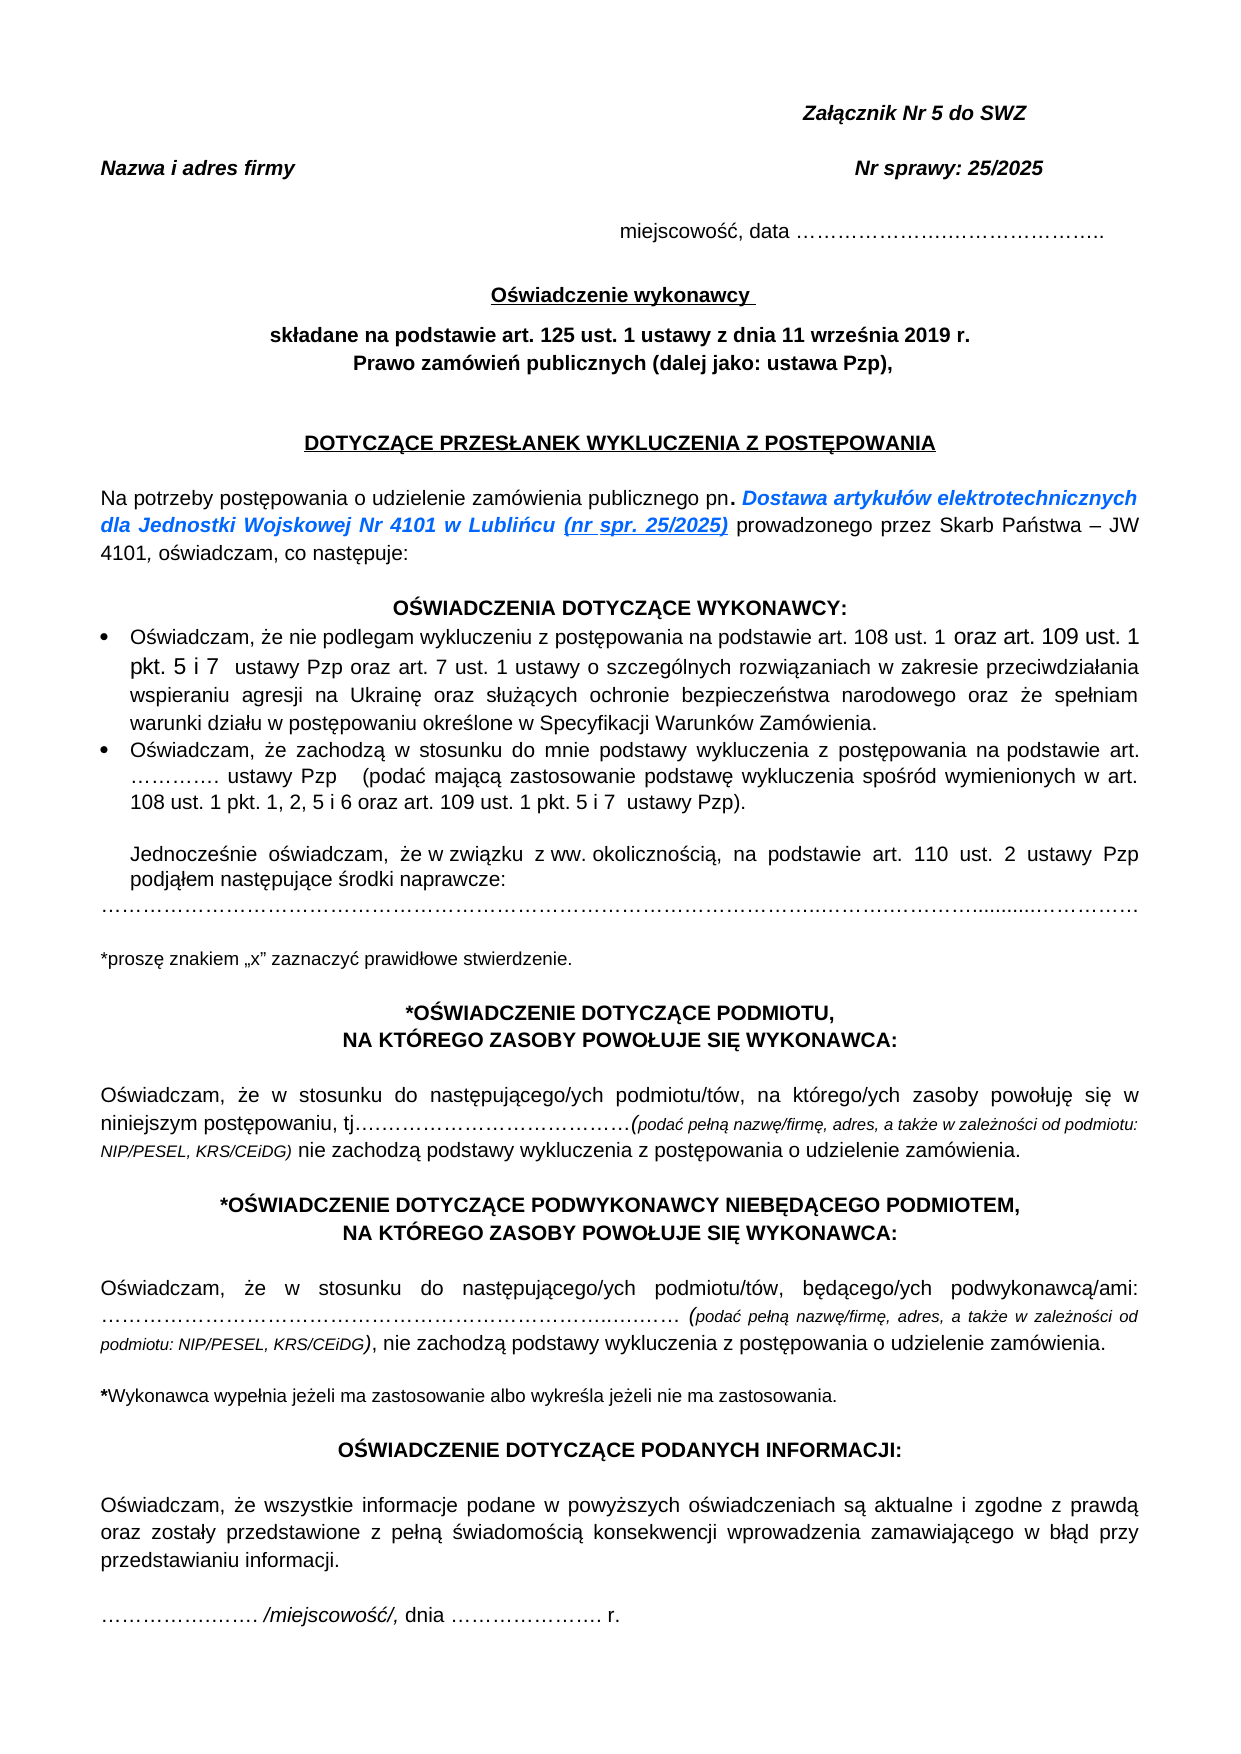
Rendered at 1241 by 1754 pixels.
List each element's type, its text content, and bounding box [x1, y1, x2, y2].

list Jednocześnie oświadczam, że w związku z ww. okolicznością, na podstawie art. 110 ust. 2 ustawy Pzp podjąłem następujące środki naprawcze: [130, 841, 1140, 891]
text OŚWIADCZENIE DOTYCZĄCE PODANYCH INFORMACJI: [100, 1438, 1140, 1462]
list Oświadczam, że zachodzą w stosunku do mnie podstawy wykluczenia z postępowania na podstawie art. …………. ustawy Pzp (podać mającą zastosowanie podstawę wykluczenia spośród wymienionych w art. 108 ust. 1 pkt. 1, 2, 5 i 6 oraz art. 109 ust. 1 pkt. 5 i 7 ustawy Pzp). [100, 738, 1140, 814]
text Prawo zamówień publicznych (dalej jako: ustawa Pzp), [100, 350, 1140, 374]
text *OŚWIADCZENIE DOTYCZĄCE PODWYKONAWCY NIEBĘDĄCEGO PODMIOTEM, [100, 1193, 1140, 1217]
text *proszę znakiem „x” zaznaczyć prawidłowe stwierdzenie. [100, 948, 1140, 969]
text miejscowość, data ………………….………………….. [100, 219, 1140, 243]
text …………….……. /miejscowość/, dnia …………………. r. [100, 1603, 1140, 1627]
text *Wykonawca wypełnia jeżeli ma zastosowanie albo wykreśla jeżeli nie ma zastosowania. [100, 1385, 1140, 1407]
text Oświadczam, że w stosunku do następującego/ych podmiotu/tów, na którego/ych zasoby powołuję się w niniejszym postępowaniu, tj….………………………………(podać pełną nazwę/firmę, adres, a także w zależności od podmiotu: NIP/PESEL, KRS/CEiDG) nie zachodzą podstawy wykluczenia z postępowania o udzielenie zamówienia. [100, 1083, 1140, 1162]
text Na potrzeby postępowania o udzielenie zamówienia publicznego pn. Dostawa artykułów elektrotechnicznych dla Jednostki Wojskowej Nr 4101 w Lublińcu (nr spr. 25/2025) prowadzonego przez Skarb Państwa – JW 4101, oświadczam, co następuje: [100, 485, 1140, 564]
text Oświadczam, że w stosunku do następującego/ych podmiotu/tów, będącego/ych podwykonawcą/ami: ………………………………………………………………..….…… (podać pełną nazwę/firmę, adres, a także w zależności od podmiotu: NIP/PESEL, KRS/CEiDG), nie zachodzą podstawy wykluczenia z postępowania o udzielenie zamówienia. [100, 1275, 1140, 1354]
text *OŚWIADCZENIE DOTYCZĄCE PODMIOTU, [100, 1000, 1140, 1024]
text Oświadczenie wykonawcy [100, 283, 1140, 307]
text OŚWIADCZENIA DOTYCZĄCE WYKONAWCY: [100, 595, 1140, 619]
text …………………………………………………………………………………………..……….…………...........…………… [100, 893, 1140, 917]
text Oświadczam, że wszystkie informacje podane w powyższych oświadczeniach są aktualne i zgodne z prawdą oraz zostały przedstawione z pełną świadomością konsekwencji wprowadzenia zamawiającego w błąd przy przedstawianiu informacji. [100, 1493, 1140, 1572]
text Nazwa i adres firmy Nr sprawy: 25/2025 [100, 155, 1140, 179]
text NA KTÓREGO ZASOBY POWOŁUJE SIĘ WYKONAWCA: [100, 1220, 1140, 1244]
text NA KTÓREGO ZASOBY POWOŁUJE SIĘ WYKONAWCA: [100, 1028, 1140, 1052]
text Załącznik Nr 5 do SWZ [100, 100, 1140, 124]
list Oświadczam, że nie podlegam wykluczeniu z postępowania na podstawie art. 108 ust. 1 oraz art. 109 ust. 1 pkt. 5 i 7 ustawy Pzp oraz art. 7 ust. 1 ustawy o szczególnych rozwiązaniach w zakresie przeciwdziałania wspieraniu agresji na Ukrainę oraz służących ochronie bezpieczeństwa narodowego oraz że spełniam warunki działu w postępowaniu określone w Specyfikacji Warunków Zamówienia. [100, 623, 1140, 734]
text składane na podstawie art. 125 ust. 1 ustawy z dnia 11 września 2019 r. [100, 323, 1140, 347]
text DOTYCZĄCE PRZESŁANEK WYKLUCZENIA Z POSTĘPOWANIA [100, 430, 1140, 454]
